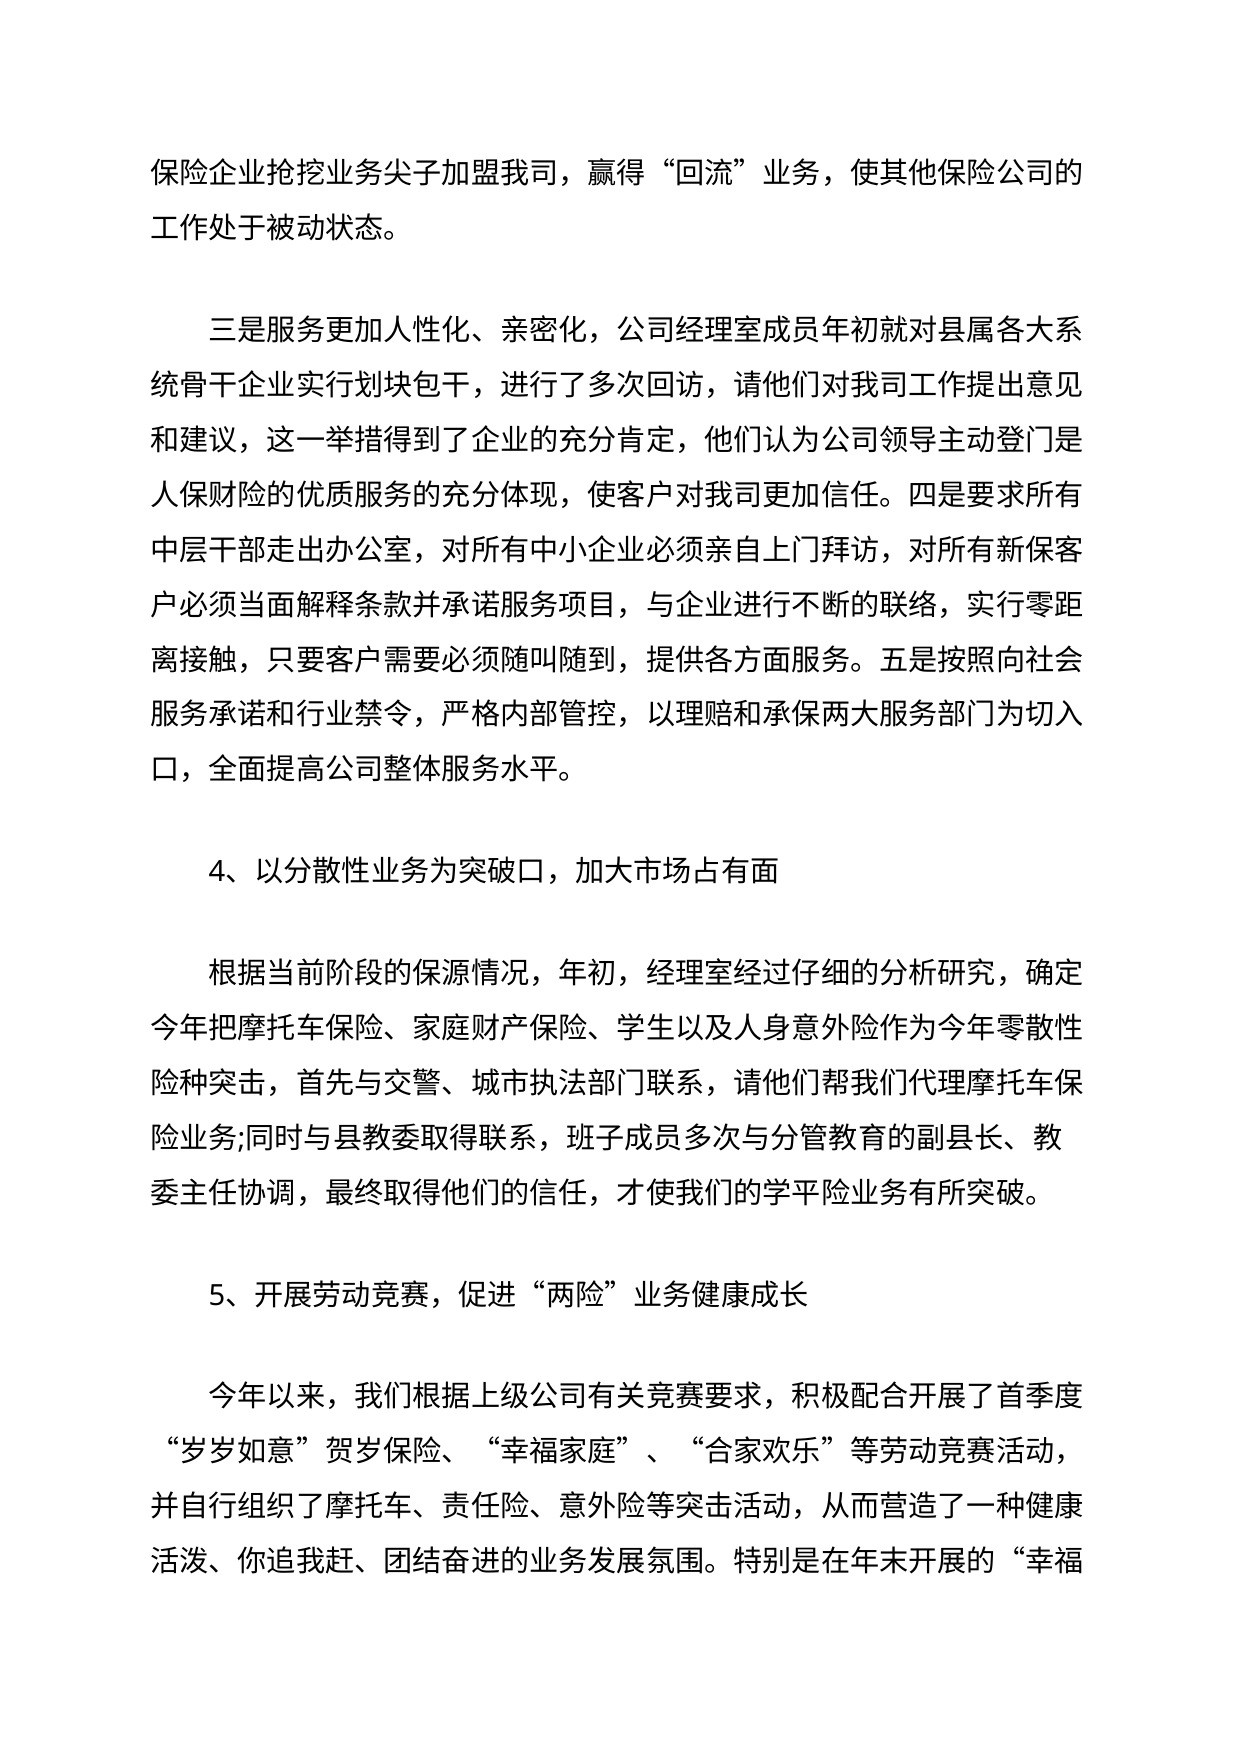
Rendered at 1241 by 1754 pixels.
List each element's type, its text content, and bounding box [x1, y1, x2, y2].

text 三是服务更加人性化、亲密化，公司经理室成员年初就对县属各大系统骨干企业实行划块包干，进行了多次回访，请他们对我司工作提出意见和建议，这一举措得到了企业的充分肯定，他们认为公司领导主动登门是人保财险的优质服务的充分体现，使客户对我司更加信任。四是要求所有中层干部走出办公室，对所有中小企业必须亲自上门拜访，对所有新保客户必须当面解释条款并承诺服务项目，与企业进行不断的联络，实行零距离接触，只要客户需要必须随叫随到，提供各方面服务。五是按照向社会服务承诺和行业禁令，严格内部管控，以理赔和承保两大服务部门为切入口，全面提高公司整体服务水平。 [150, 307, 1090, 788]
text 5、开展劳动竞赛，促进“两险”业务健康成长 [150, 1271, 1090, 1313]
text 4、以分散性业务为突破口，加大市场占有面 [150, 848, 1090, 890]
text 根据当前阶段的保源情况，年初，经理室经过仔细的分析研究，确定今年把摩托车保险、家庭财产保险、学生以及人身意外险作为今年零散性险种突击，首先与交警、城市执法部门联系，请他们帮我们代理摩托车保险业务;同时与县教委取得联系，班子成员多次与分管教育的副县长、教委主任协调，最终取得他们的信任，才使我们的学平险业务有所突破。 [150, 949, 1090, 1212]
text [150, 150, 1090, 247]
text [150, 1373, 1090, 1580]
